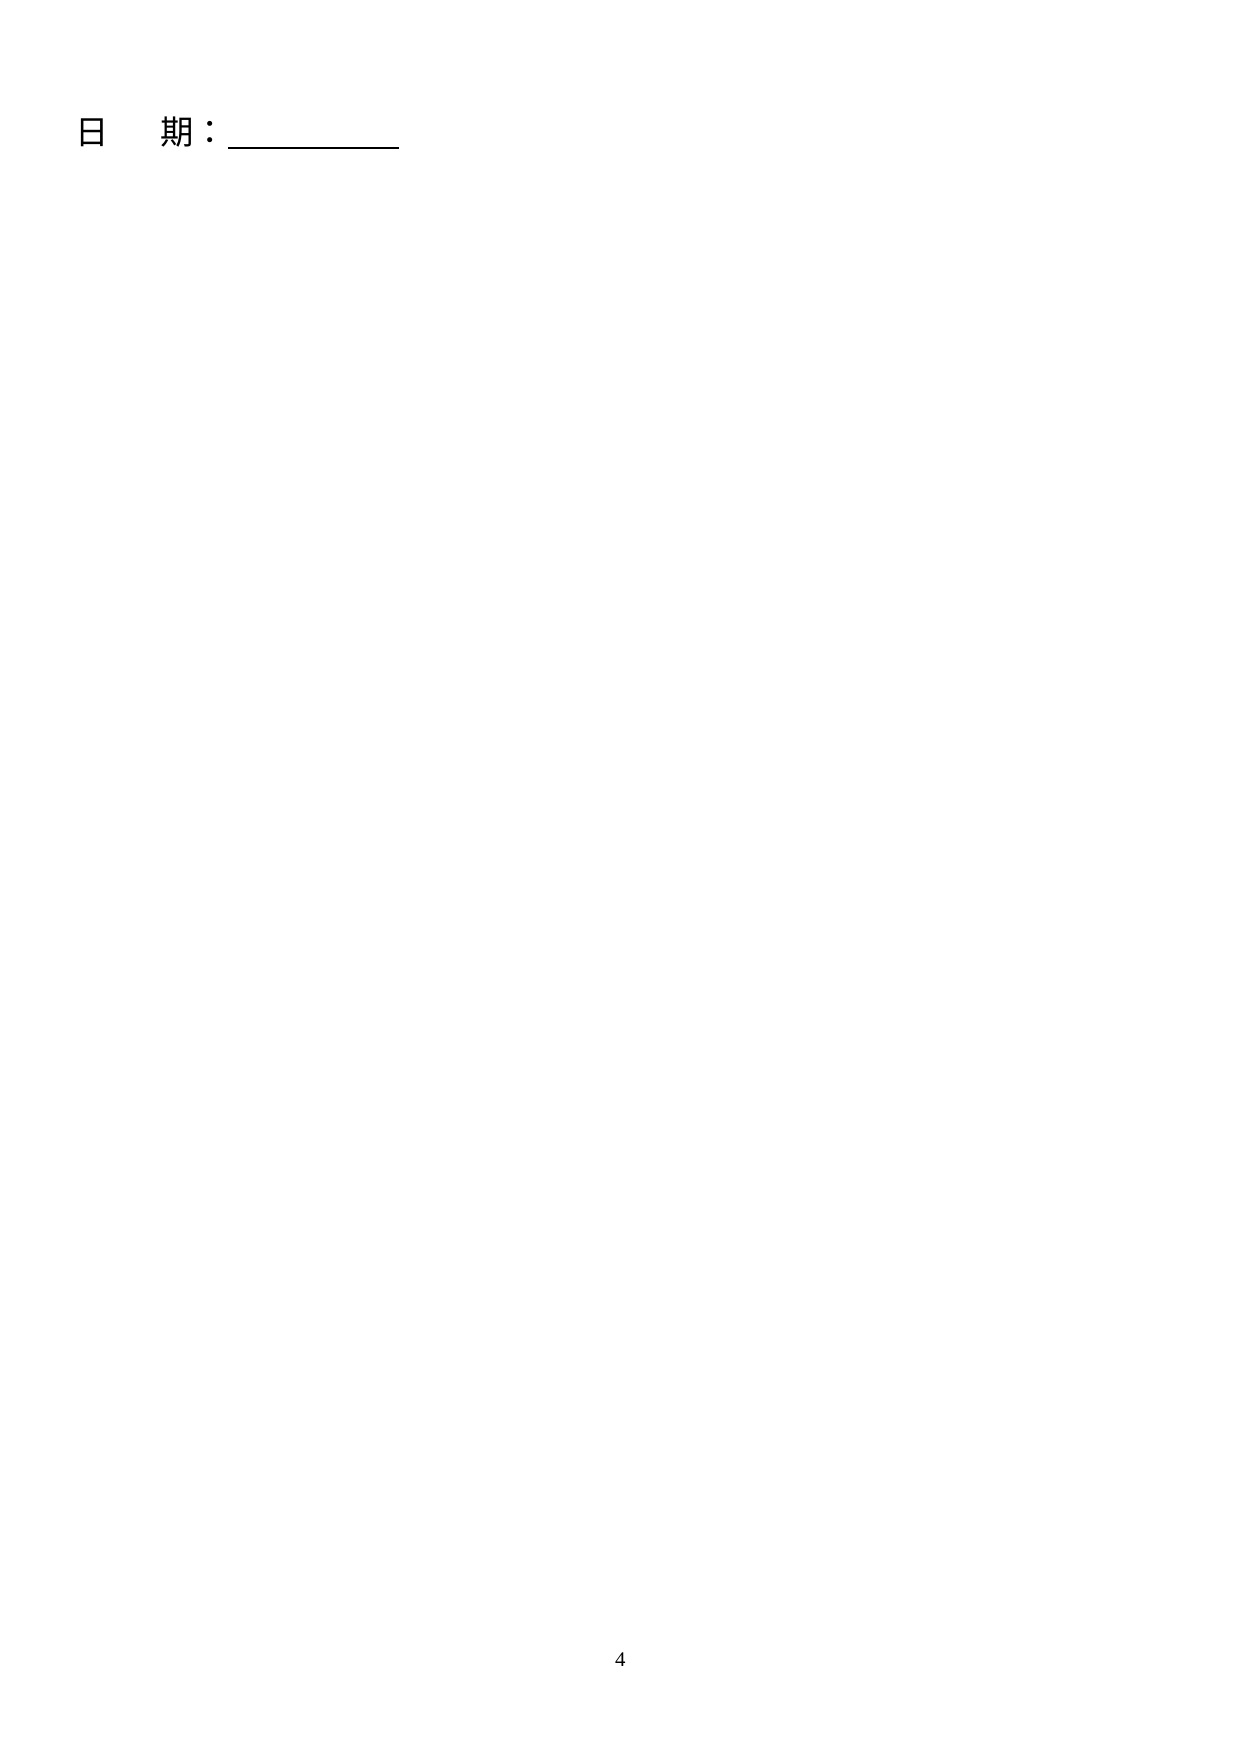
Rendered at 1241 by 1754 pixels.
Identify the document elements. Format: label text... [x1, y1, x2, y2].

text 日 期： [75, 92, 1165, 167]
